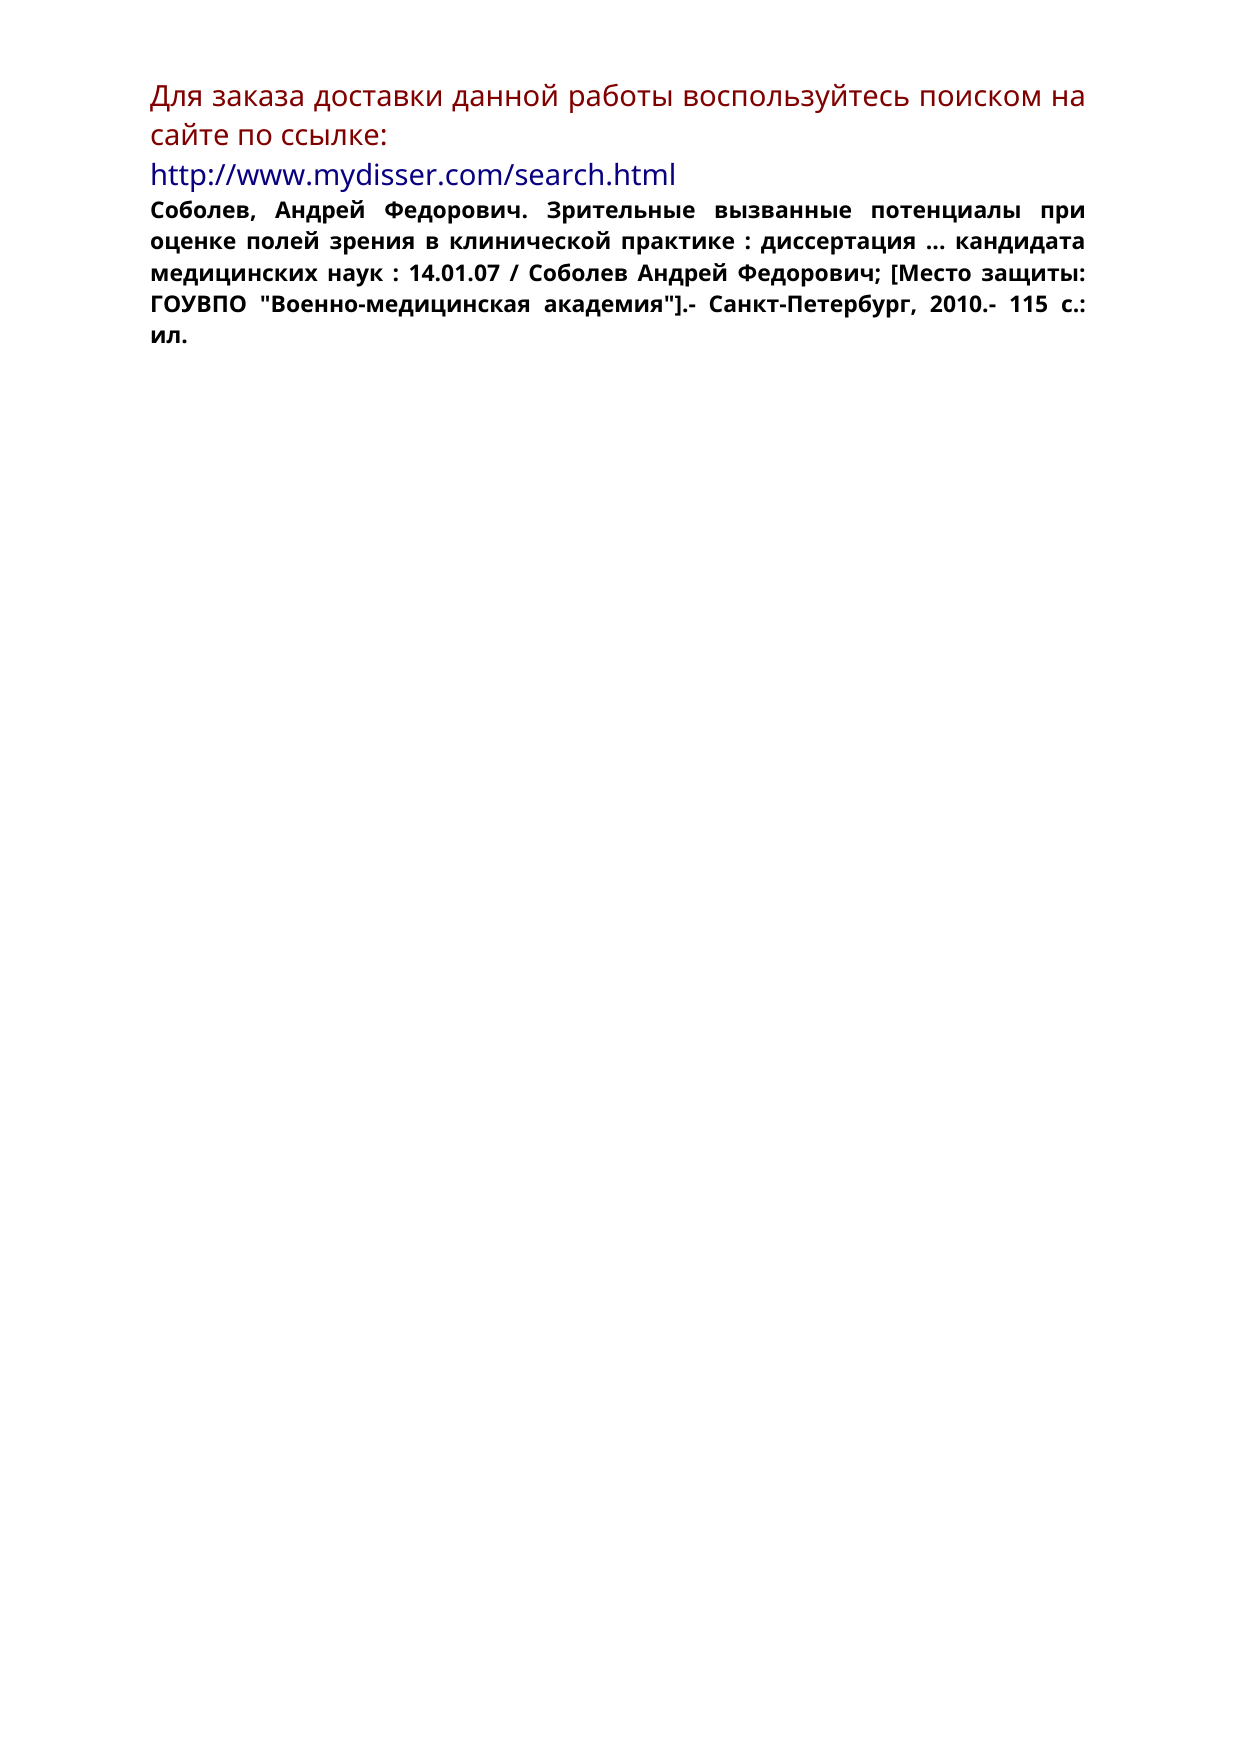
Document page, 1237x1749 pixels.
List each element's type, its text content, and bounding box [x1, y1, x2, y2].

text Соболев, Андрей Федорович. Зрительные вызванные потенциалы при оценке полей зрения в клинической практике : диссертация ... кандидата медицинских наук : 14.01.07 / Соболев Андрей Федорович; [Место защиты: ГОУВПО "Военно-медицинская академия"].- Санкт-Петербург, 2010.- 115 с.: ил. [150, 194, 1086, 350]
